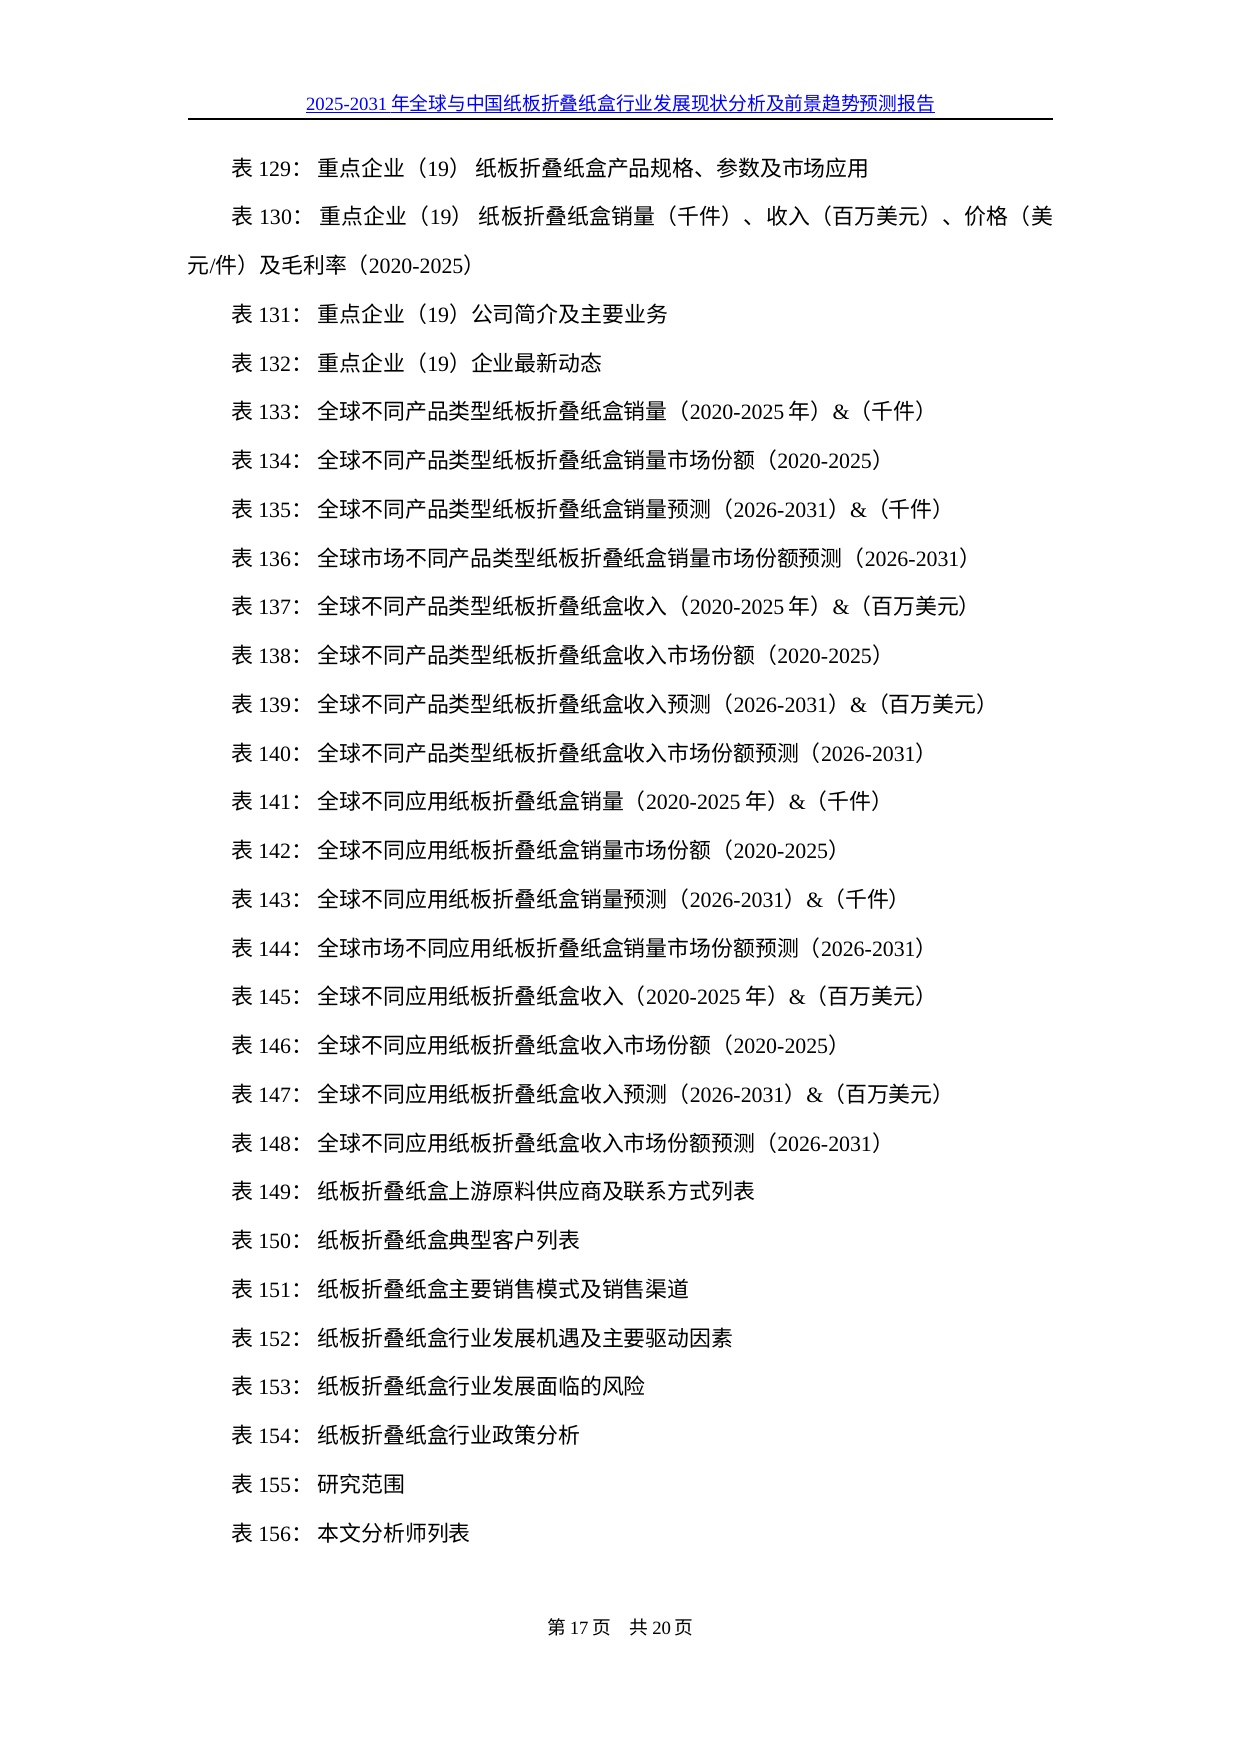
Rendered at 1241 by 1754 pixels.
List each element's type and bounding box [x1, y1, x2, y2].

text [187, 150, 1053, 1548]
